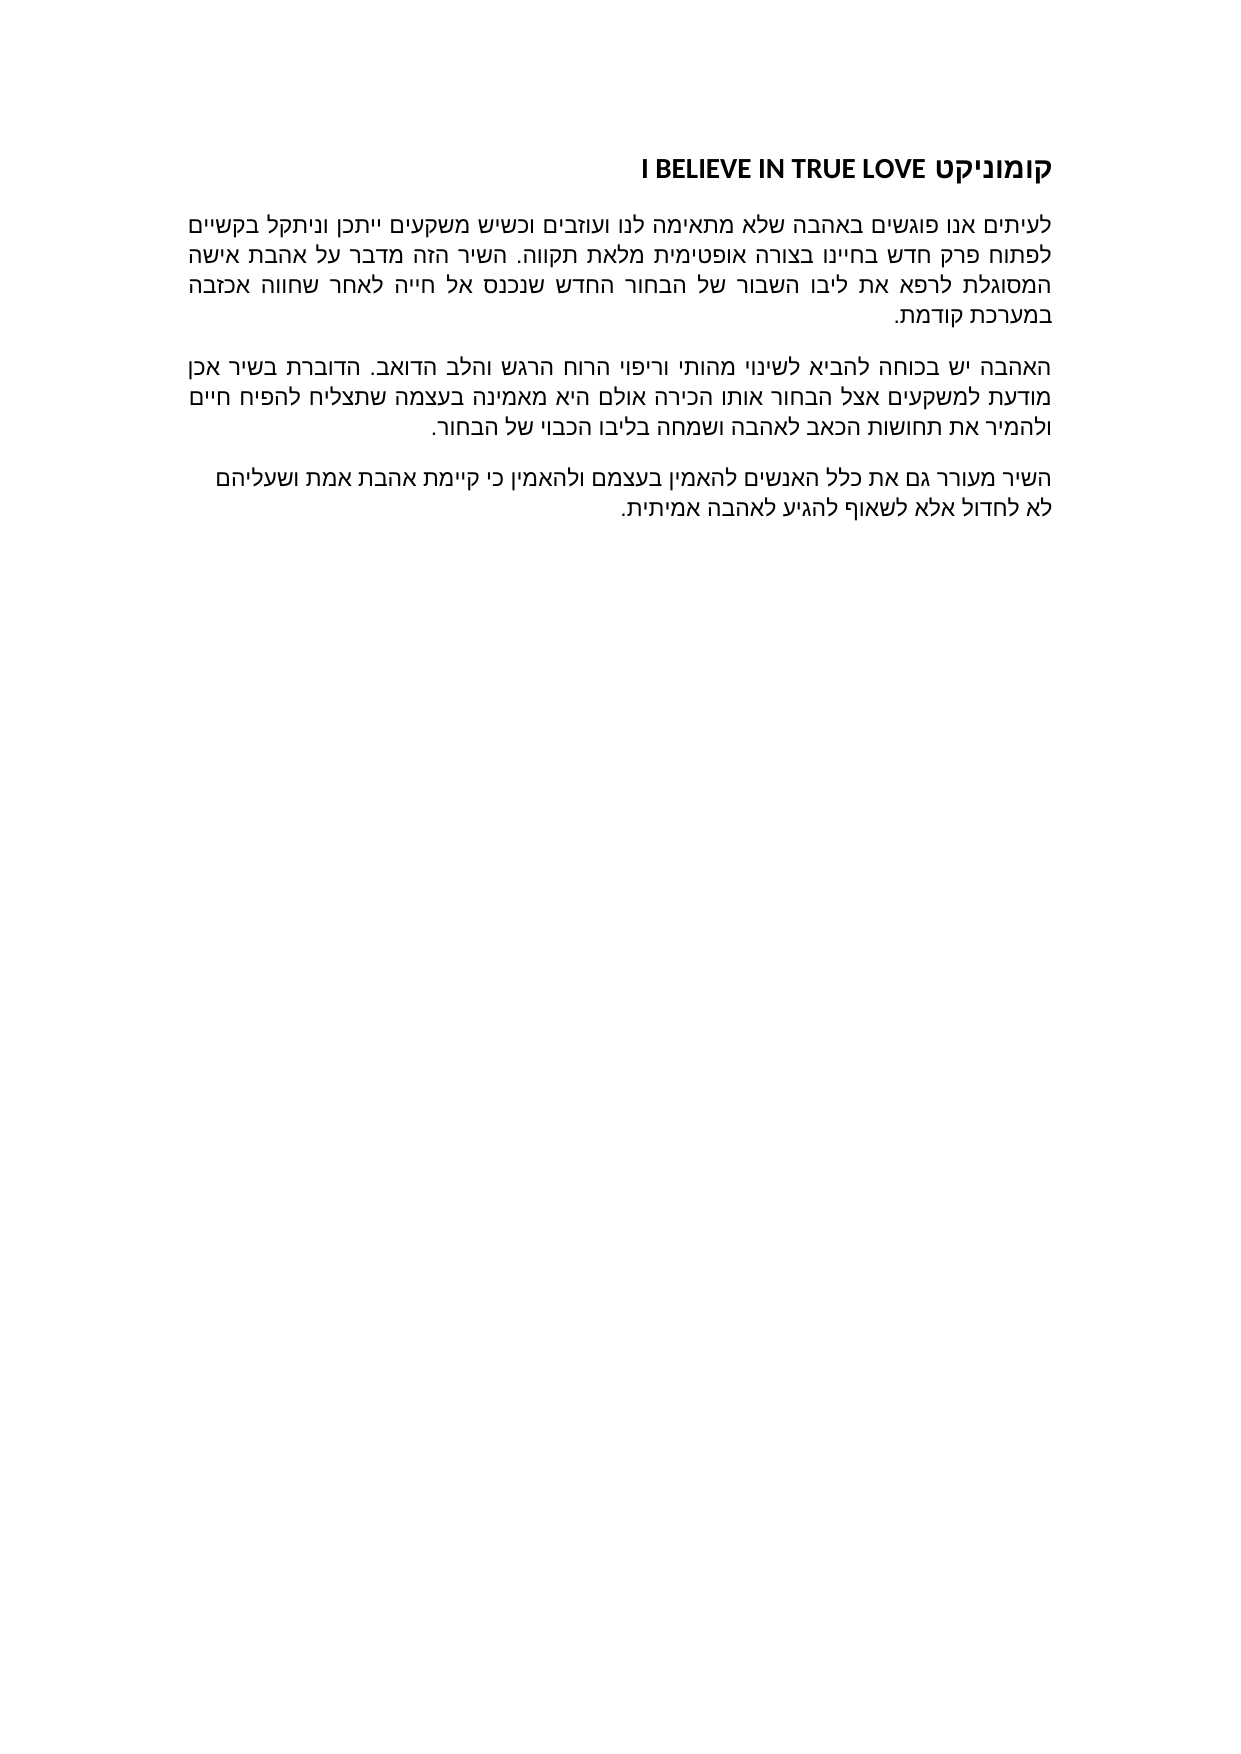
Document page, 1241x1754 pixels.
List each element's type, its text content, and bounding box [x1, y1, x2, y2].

text השיר מעורר גם את כלל האנשים להאמין בעצמם ולהאמין כי קיימת אהבת אמת ושעליהם לא לחדול אלא לשאוף להגיע לאהבה אמיתית. [187, 465, 1053, 521]
text לעיתים אנו פוגשים באהבה שלא מתאימה לנו ועוזבים וכשיש משקעים ייתכן וניתקל בקשיים לפתוח פרק חדש בחיינו בצורה אופטימית מלאת תקווה. השיר הזה מדבר על אהבת אישה המסוגלת לרפא את ליבו השבור של הבחור החדש שנכנס אל חייה לאחר שחווה אכזבה במערכת קודמת. [187, 212, 1053, 329]
text האהבה יש בכוחה להביא לשינוי מהותי וריפוי הרוח הרגש והלב הדואב. הדוברת בשיר אכן מודעת למשקעים אצל הבחור אותו הכירה אולם היא מאמינה בעצמה שתצליח להפיח חיים ולהמיר את תחושות הכאב לאהבה ושמחה בליבו הכבוי של הבחור. [187, 353, 1053, 440]
text קומוניקט I BELIEVE IN TRUE LOVE [187, 150, 1053, 186]
